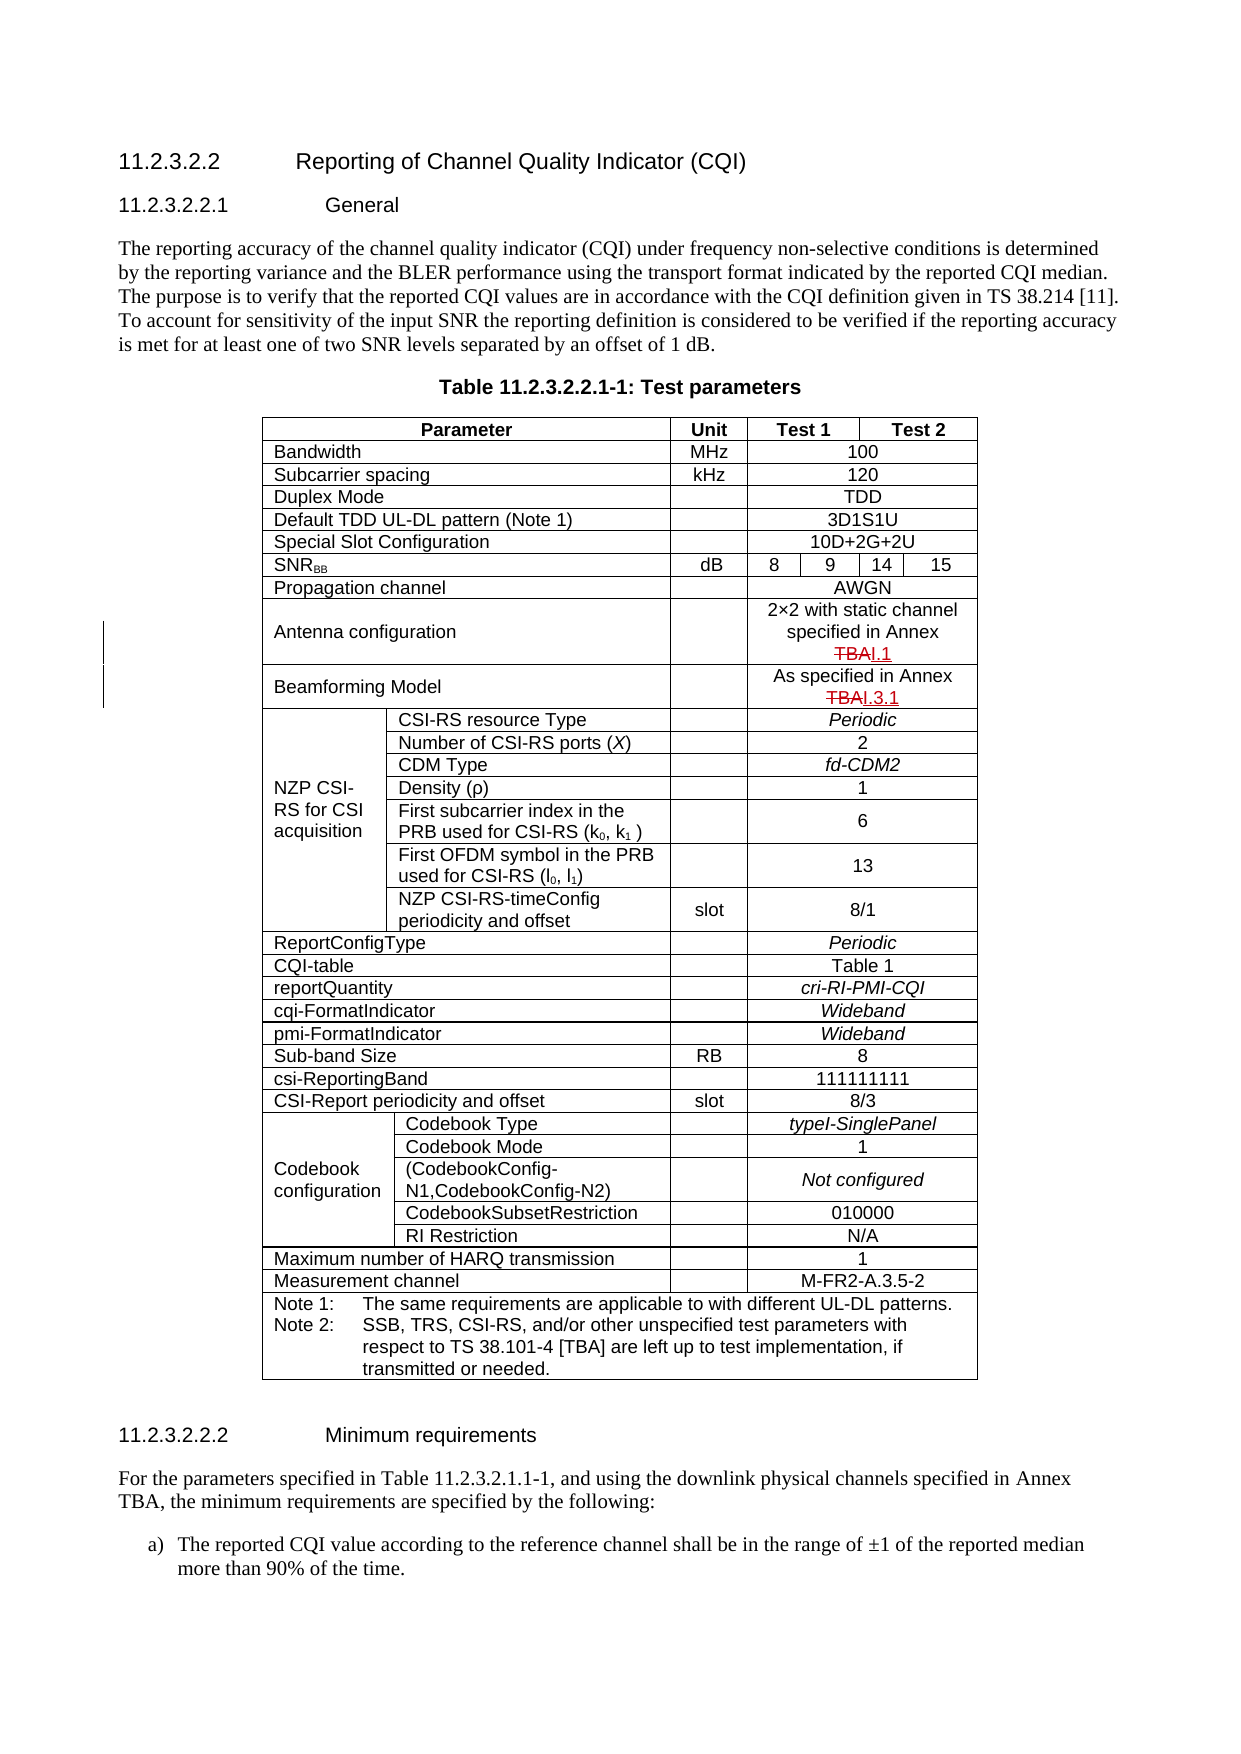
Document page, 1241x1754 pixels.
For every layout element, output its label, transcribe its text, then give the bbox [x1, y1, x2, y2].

text 11.2.3.2.2.1 General [118, 193, 1122, 217]
table_cell 100 [748, 441, 977, 462]
table_cell TDD [748, 486, 977, 508]
table_cell Table 1 [748, 955, 977, 976]
table_cell Default TDD UL-DL pattern (Note 1) [263, 509, 670, 530]
table_cell Wideband [748, 1000, 977, 1021]
table_cell Bandwidth [263, 441, 670, 462]
table_cell [671, 577, 747, 598]
table_cell csi-ReportingBand [263, 1068, 670, 1089]
table_cell 1 [748, 777, 977, 798]
table_cell [671, 932, 747, 953]
table_cell 8 [748, 1045, 977, 1067]
table_cell [671, 1202, 747, 1224]
table_cell 15 [904, 554, 977, 576]
table_cell CDM Type [387, 754, 670, 776]
table_cell [671, 1225, 747, 1246]
table_cell [671, 754, 747, 776]
text The reporting accuracy of the channel quality indicator (CQI) under frequency non-selective conditions is determined by the reporting variance and the BLER performance using the transport format indicated by the reported CQI median. The purpose is to verify that the reported CQI values are in accordance with the CQI definition given in TS 38.214 [11]. To account for sensitivity of the input SNR the reporting definition is considered to be verified if the reporting accuracy is met for at least one of two SNR levels separated by an offset of 1 dB. [118, 236, 1122, 356]
table_cell [671, 486, 747, 508]
table_cell 6 [748, 800, 977, 843]
table_cell RB [671, 1045, 747, 1067]
table_cell [671, 1023, 747, 1044]
table_cell [671, 599, 747, 664]
table_cell RI Restriction [395, 1225, 670, 1246]
table_cell reportQuantity [263, 977, 670, 999]
table_cell AWGN [748, 577, 977, 598]
table_header Unit [671, 418, 747, 440]
table_cell [671, 977, 747, 999]
table_cell Subcarrier spacing [263, 464, 670, 485]
table_header Test 2 [860, 418, 977, 440]
table_cell Beamforming Model [263, 665, 670, 708]
table_cell CSI-Report periodicity and offset [263, 1090, 670, 1112]
table_cell [671, 1248, 747, 1269]
table_cell M-FR2-A.3.5-2 [748, 1270, 977, 1292]
table_cell Wideband [748, 1023, 977, 1044]
table_cell 3D1S1U [748, 509, 977, 530]
table_cell CSI-RS resource Type [387, 709, 670, 731]
table_cell [671, 709, 747, 731]
table_cell Periodic [748, 932, 977, 953]
table_cell [671, 509, 747, 530]
table_cell 9 [801, 554, 859, 576]
table_cell 13 [748, 844, 977, 887]
table_cell [671, 1113, 747, 1134]
table_cell 1 [748, 1248, 977, 1269]
table_header Parameter [263, 418, 670, 440]
table_cell [671, 531, 747, 553]
table_cell Density (ρ) [387, 777, 670, 798]
table_cell 1 [748, 1135, 977, 1157]
table_cell [671, 1158, 747, 1201]
table_cell Codebook Mode [395, 1135, 670, 1157]
table_cell slot [671, 888, 747, 931]
text For the parameters specified in Table 11.2.3.2.1.1-1, and using the downlink physical channels specified in Annex TBA, the minimum requirements are specified by the following: [118, 1465, 1122, 1513]
table_cell 10D+2G+2U [748, 531, 977, 553]
table_cell slot [671, 1090, 747, 1112]
table_cell cri-RI-PMI-CQI [748, 977, 977, 999]
table_cell [671, 1135, 747, 1157]
table_cell fd-CDM2 [748, 754, 977, 776]
table_cell NZP CSI-RS-timeConfig periodicity and offset [387, 888, 670, 931]
table_cell 8/3 [748, 1090, 977, 1112]
table_cell [671, 800, 747, 843]
table_cell Note 1: The same requirements are applicable to with different UL-DL patterns. Note 2: SSB, TRS, CSI-RS, and/or other unspecified test parameters with respect to TS 38.101-4 [TBA] are left up to test implementation, if transmitted or needed. [263, 1293, 977, 1379]
table_cell kHz [671, 464, 747, 485]
table_cell As specified in Annex [748, 665, 977, 708]
table_cell 8 [748, 554, 800, 576]
table_cell pmi-FormatIndicator [263, 1023, 670, 1044]
table_cell Number of CSI-RS ports (X) [387, 732, 670, 753]
table_cell Maximum number of HARQ transmission [263, 1248, 670, 1269]
table_cell 8/1 [748, 888, 977, 931]
table_cell Special Slot Configuration [263, 531, 670, 553]
table_cell 120 [748, 464, 977, 485]
subtitle 11.2.3.2.2 Reporting of Channel Quality Indicator (CQI) [118, 148, 1122, 174]
table_cell 2×2 with static channel specified in Annex [748, 599, 977, 664]
text a) The reported CQI value according to the reference channel shall be in the range of ±1 of the reported median more than 90% of the time. [148, 1532, 1122, 1580]
table_cell 14 [860, 554, 903, 576]
table_cell NZP CSI-RS for CSI acquisition [263, 709, 386, 931]
table_cell [671, 955, 747, 976]
table_cell First subcarrier index in the PRB used for CSI-RS (k0, k1 ) [387, 800, 670, 843]
table_cell CodebookSubsetRestriction [395, 1202, 670, 1224]
table_cell (CodebookConfig-N1,CodebookConfig-N2) [395, 1158, 670, 1201]
table_cell First OFDM symbol in the PRB used for CSI-RS (l0, l1) [387, 844, 670, 887]
table_cell ReportConfigType [263, 932, 670, 953]
table_cell Sub-band Size [263, 1045, 670, 1067]
table_cell cqi-FormatIndicator [263, 1000, 670, 1021]
table_cell dB [671, 554, 747, 576]
table_cell Measurement channel [263, 1270, 670, 1292]
table_cell [671, 665, 747, 708]
table_cell 111111111 [748, 1068, 977, 1089]
table_cell SNRBB [263, 554, 670, 576]
table_cell [671, 1000, 747, 1021]
table_cell [671, 844, 747, 887]
table_cell [671, 777, 747, 798]
table_cell MHz [671, 441, 747, 462]
table_cell [671, 1068, 747, 1089]
text 11.2.3.2.2.2 Minimum requirements [118, 1423, 1122, 1447]
table_cell Periodic [748, 709, 977, 731]
table_cell 010000 [748, 1202, 977, 1224]
table_cell Codebook Type [395, 1113, 670, 1134]
table_cell Propagation channel [263, 577, 670, 598]
table_cell Codebook configuration [263, 1113, 394, 1246]
table_header Test 1 [748, 418, 859, 440]
table_cell [671, 1270, 747, 1292]
table_cell [671, 732, 747, 753]
table_cell N/A [748, 1225, 977, 1246]
table_cell Antenna configuration [263, 599, 670, 664]
table_cell Duplex Mode [263, 486, 670, 508]
table_cell 2 [748, 732, 977, 753]
table_cell typeI-SinglePanel [748, 1113, 977, 1134]
table_cell Not configured [748, 1158, 977, 1201]
table_cell CQI-table [263, 955, 670, 976]
text Table 11.2.3.2.2.1-1: Test parameters [118, 374, 1122, 398]
